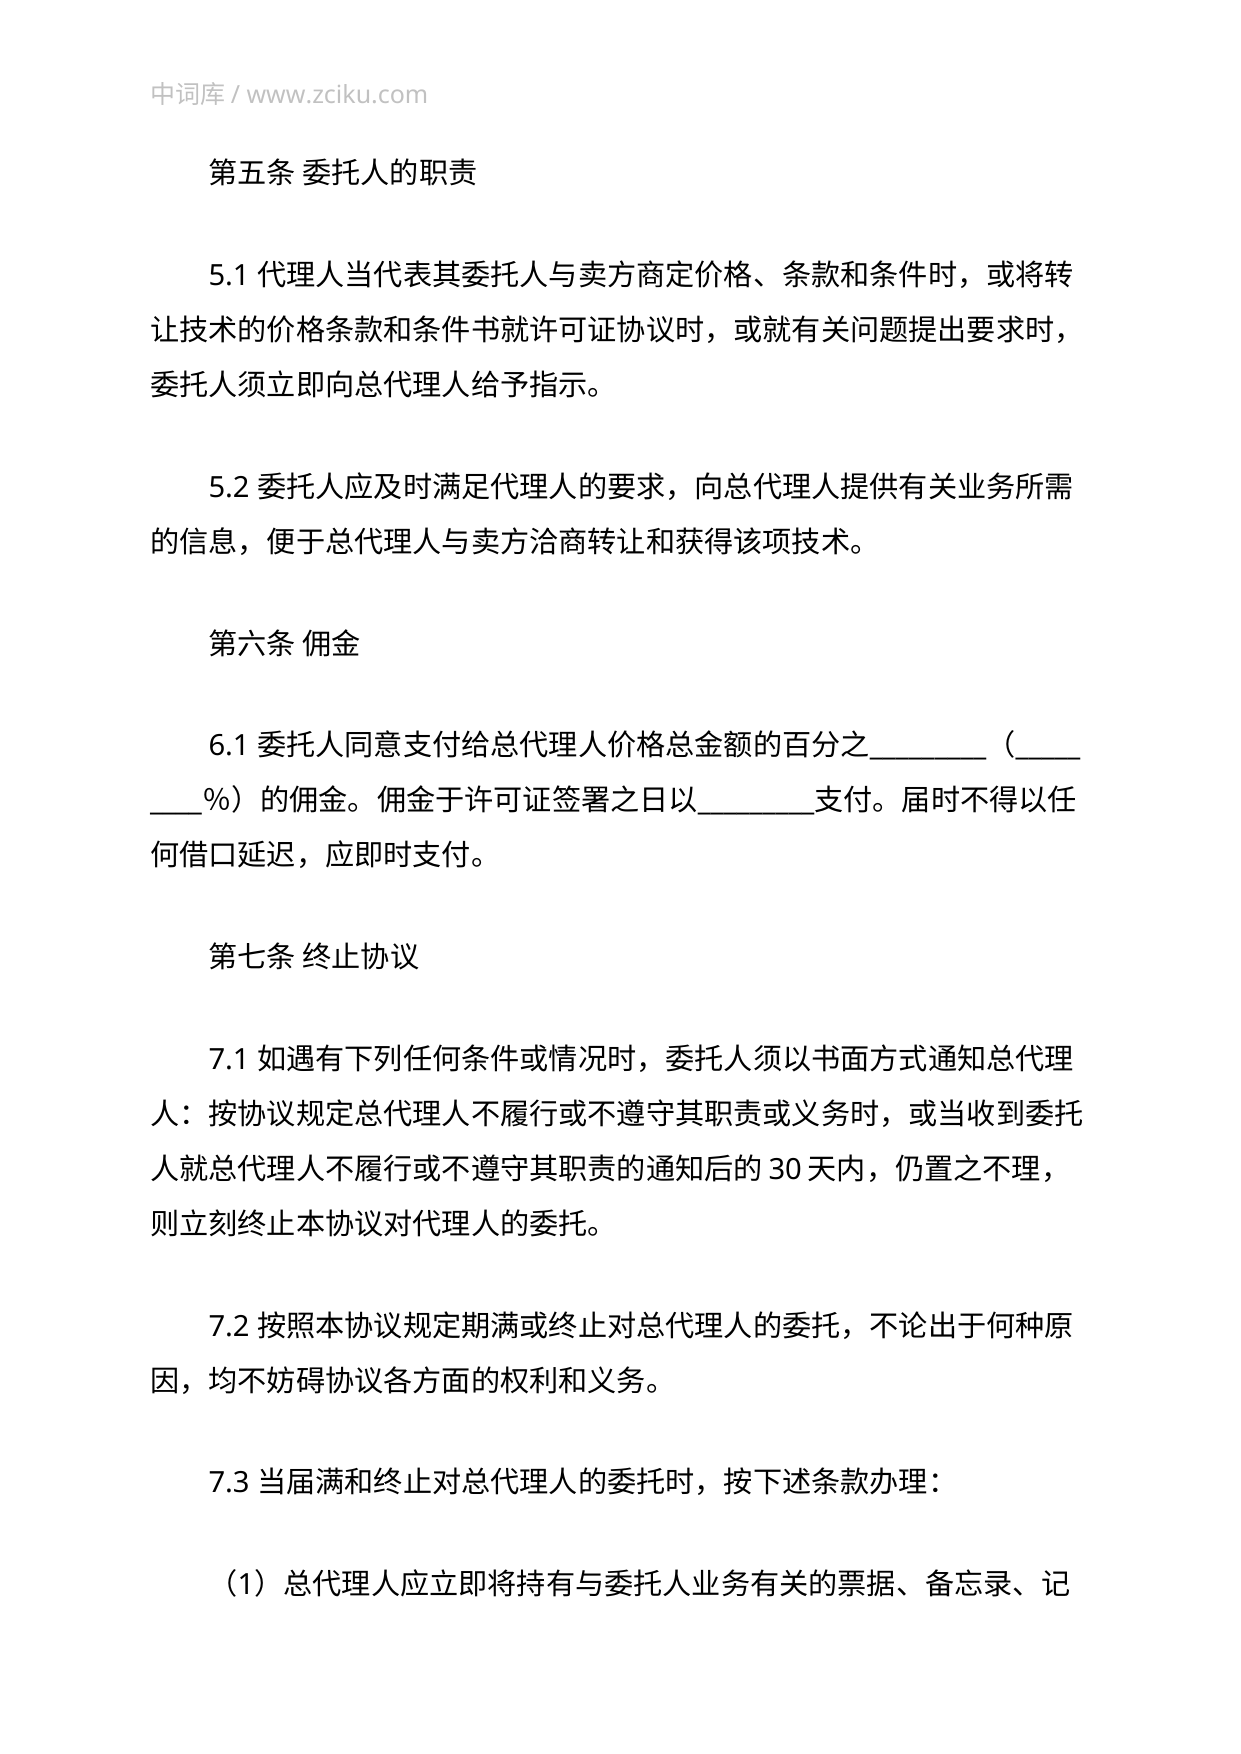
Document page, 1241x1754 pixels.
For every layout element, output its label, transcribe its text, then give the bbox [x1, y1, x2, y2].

text 第六条 佣金 [150, 620, 1090, 662]
text 第七条 终止协议 [150, 934, 1090, 976]
text 第五条 委托人的职责 [150, 150, 1090, 192]
text 7.3 当届满和终止对总代理人的委托时，按下述条款办理： [150, 1459, 1090, 1501]
text 5.2 委托人应及时满足代理人的要求，向总代理人提供有关业务所需的信息，便于总代理人与卖方洽商转让和获得该项技术。 [150, 463, 1090, 561]
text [150, 1561, 1090, 1603]
text 7.2 按照本协议规定期满或终止对总代理人的委托，不论出于何种原因，均不妨碍协议各方面的权利和义务。 [150, 1302, 1090, 1399]
text 6.1 委托人同意支付给总代理人价格总金额的百分之_________（_________％）的佣金。佣金于许可证签署之日以_________支付。届时不得以任何借口延迟，应即时支付。 [150, 722, 1090, 874]
text 5.1 代理人当代表其委托人与卖方商定价格、条款和条件时，或将转让技术的价格条款和条件书就许可证协议时，或就有关问题提出要求时，委托人须立即向总代理人给予指示。 [150, 252, 1090, 404]
text 7.1 如遇有下列任何条件或情况时，委托人须以书面方式通知总代理人：按协议规定总代理人不履行或不遵守其职责或义务时，或当收到委托人就总代理人不履行或不遵守其职责的通知后的30天内，仍置之不理，则立刻终止本协议对代理人的委托。 [150, 1036, 1090, 1243]
